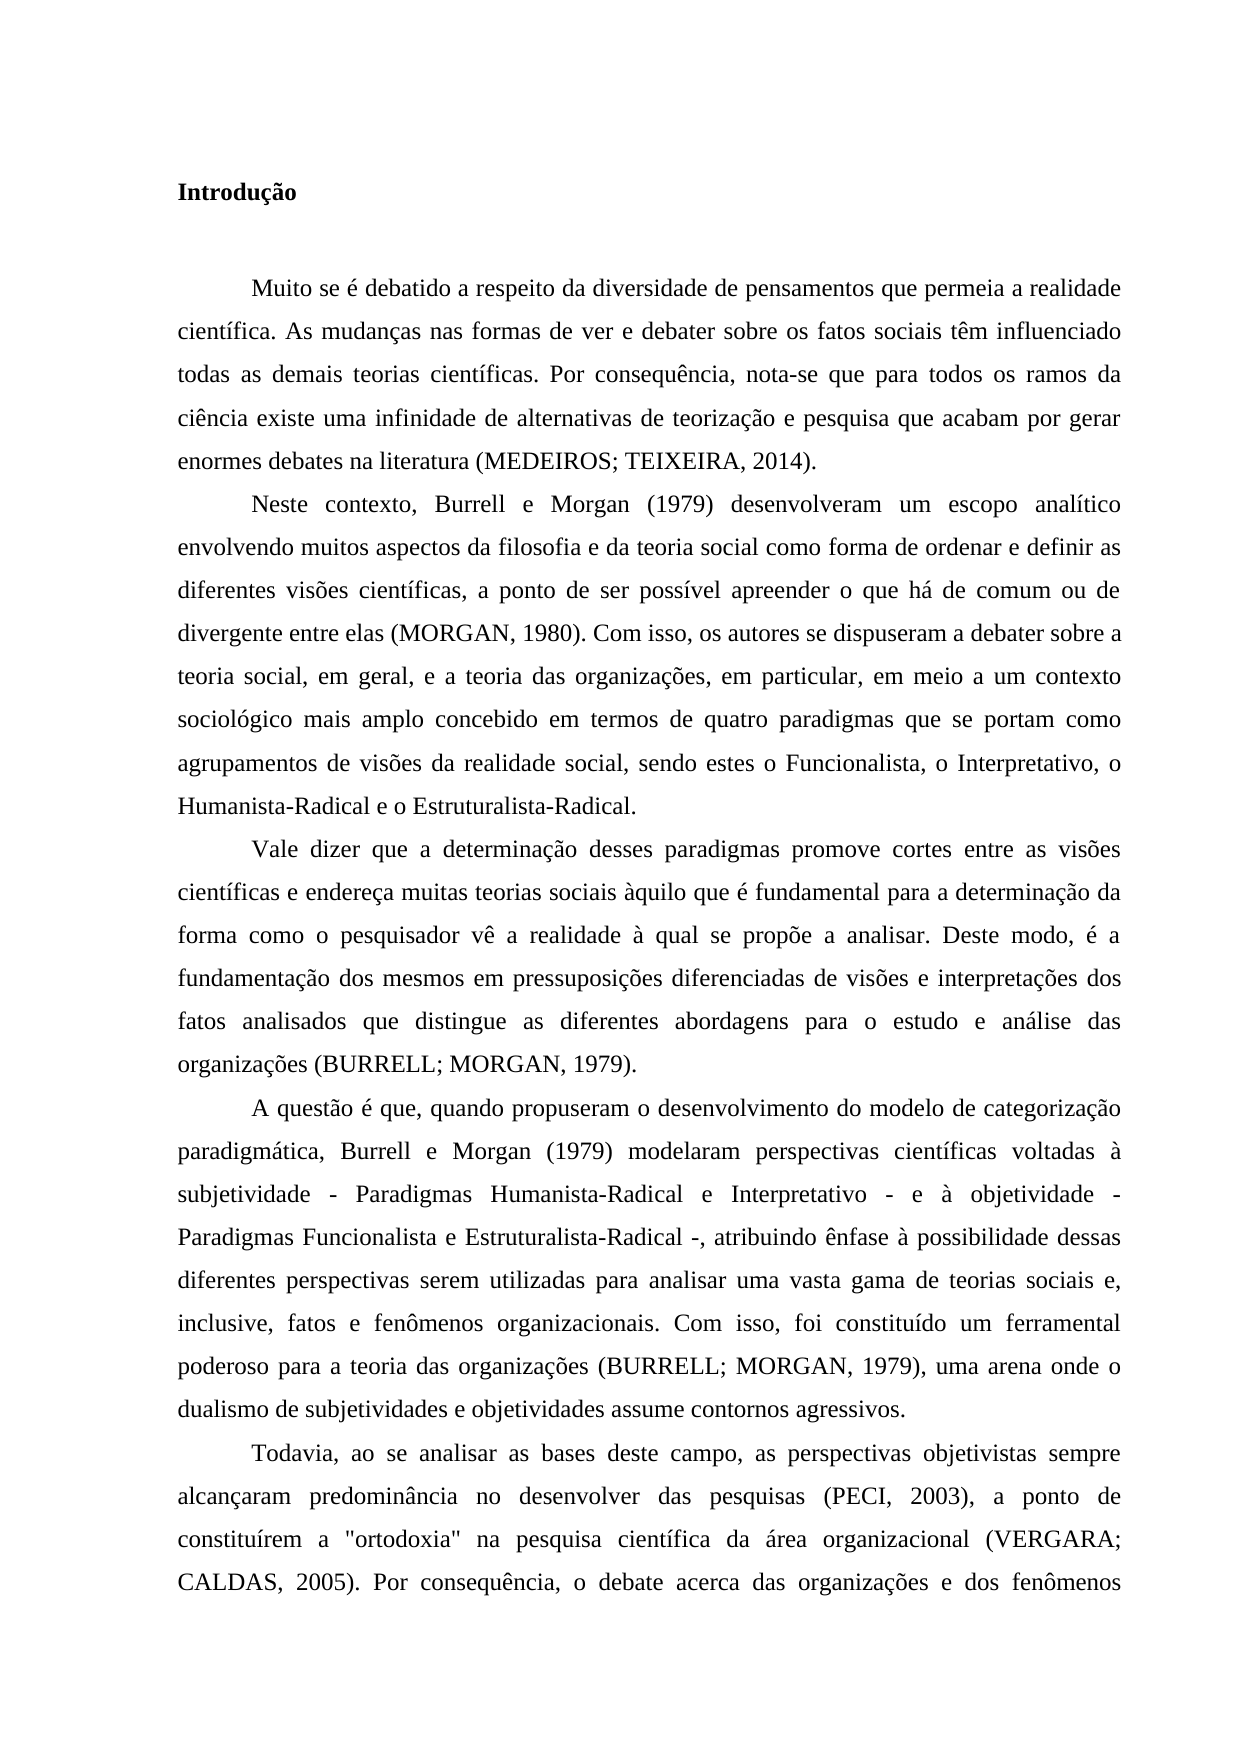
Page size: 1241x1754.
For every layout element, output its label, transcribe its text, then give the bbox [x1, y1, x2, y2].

text A questão é que, quando propuseram o desenvolvimento do modelo de categorização paradigmática, Burrell e Morgan (1979) modelaram perspectivas científicas voltadas à subjetividade - Paradigmas Humanista-Radical e Interpretativo - e à objetividade - Paradigmas Funcionalista e Estruturalista-Radical -, atribuindo ênfase à possibilidade dessas diferentes perspectivas serem utilizadas para analisar uma vasta gama de teorias sociais e, inclusive, fatos e fenômenos organizacionais. Com isso, foi constituído um ferramental poderoso para a teoria das organizações (BURRELL; MORGAN, 1979), uma arena onde o dualismo de subjetividades e objetividades assume contornos agressivos. [177, 1093, 1122, 1423]
subtitle Introdução [177, 177, 1122, 206]
text Vale dizer que a determinação desses paradigmas promove cortes entre as visões científicas e endereça muitas teorias sociais àquilo que é fundamental para a determinação da forma como o pesquisador vê a realidade à qual se propõe a analisar. Deste modo, é a fundamentação dos mesmos em pressuposições diferenciadas de visões e interpretações dos fatos analisados que distingue as diferentes abordagens para o estudo e análise das organizações (BURRELL; MORGAN, 1979). [177, 834, 1122, 1078]
text Muito se é debatido a respeito da diversidade de pensamentos que permeia a realidade científica. As mudanças nas formas de ver e debater sobre os fatos sociais têm influenciado todas as demais teorias científicas. Por consequência, nota-se que para todos os ramos da ciência existe uma infinidade de alternativas de teorização e pesquisa que acabam por gerar enormes debates na literatura (MEDEIROS; TEIXEIRA, 2014). [177, 273, 1122, 474]
text Neste contexto, Burrell e Morgan (1979) desenvolveram um escopo analítico envolvendo muitos aspectos da filosofia e da teoria social como forma de ordenar e definir as diferentes visões científicas, a ponto de ser possível apreender o que há de comum ou de divergente entre elas (MORGAN, 1980). Com isso, os autores se dispuseram a debater sobre a teoria social, em geral, e a teoria das organizações, em particular, em meio a um contexto sociológico mais amplo concebido em termos de quatro paradigmas que se portam como agrupamentos de visões da realidade social, sendo estes o Funcionalista, o Interpretativo, o Humanista-Radical e o Estruturalista-Radical. [177, 489, 1122, 819]
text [177, 1438, 1122, 1596]
